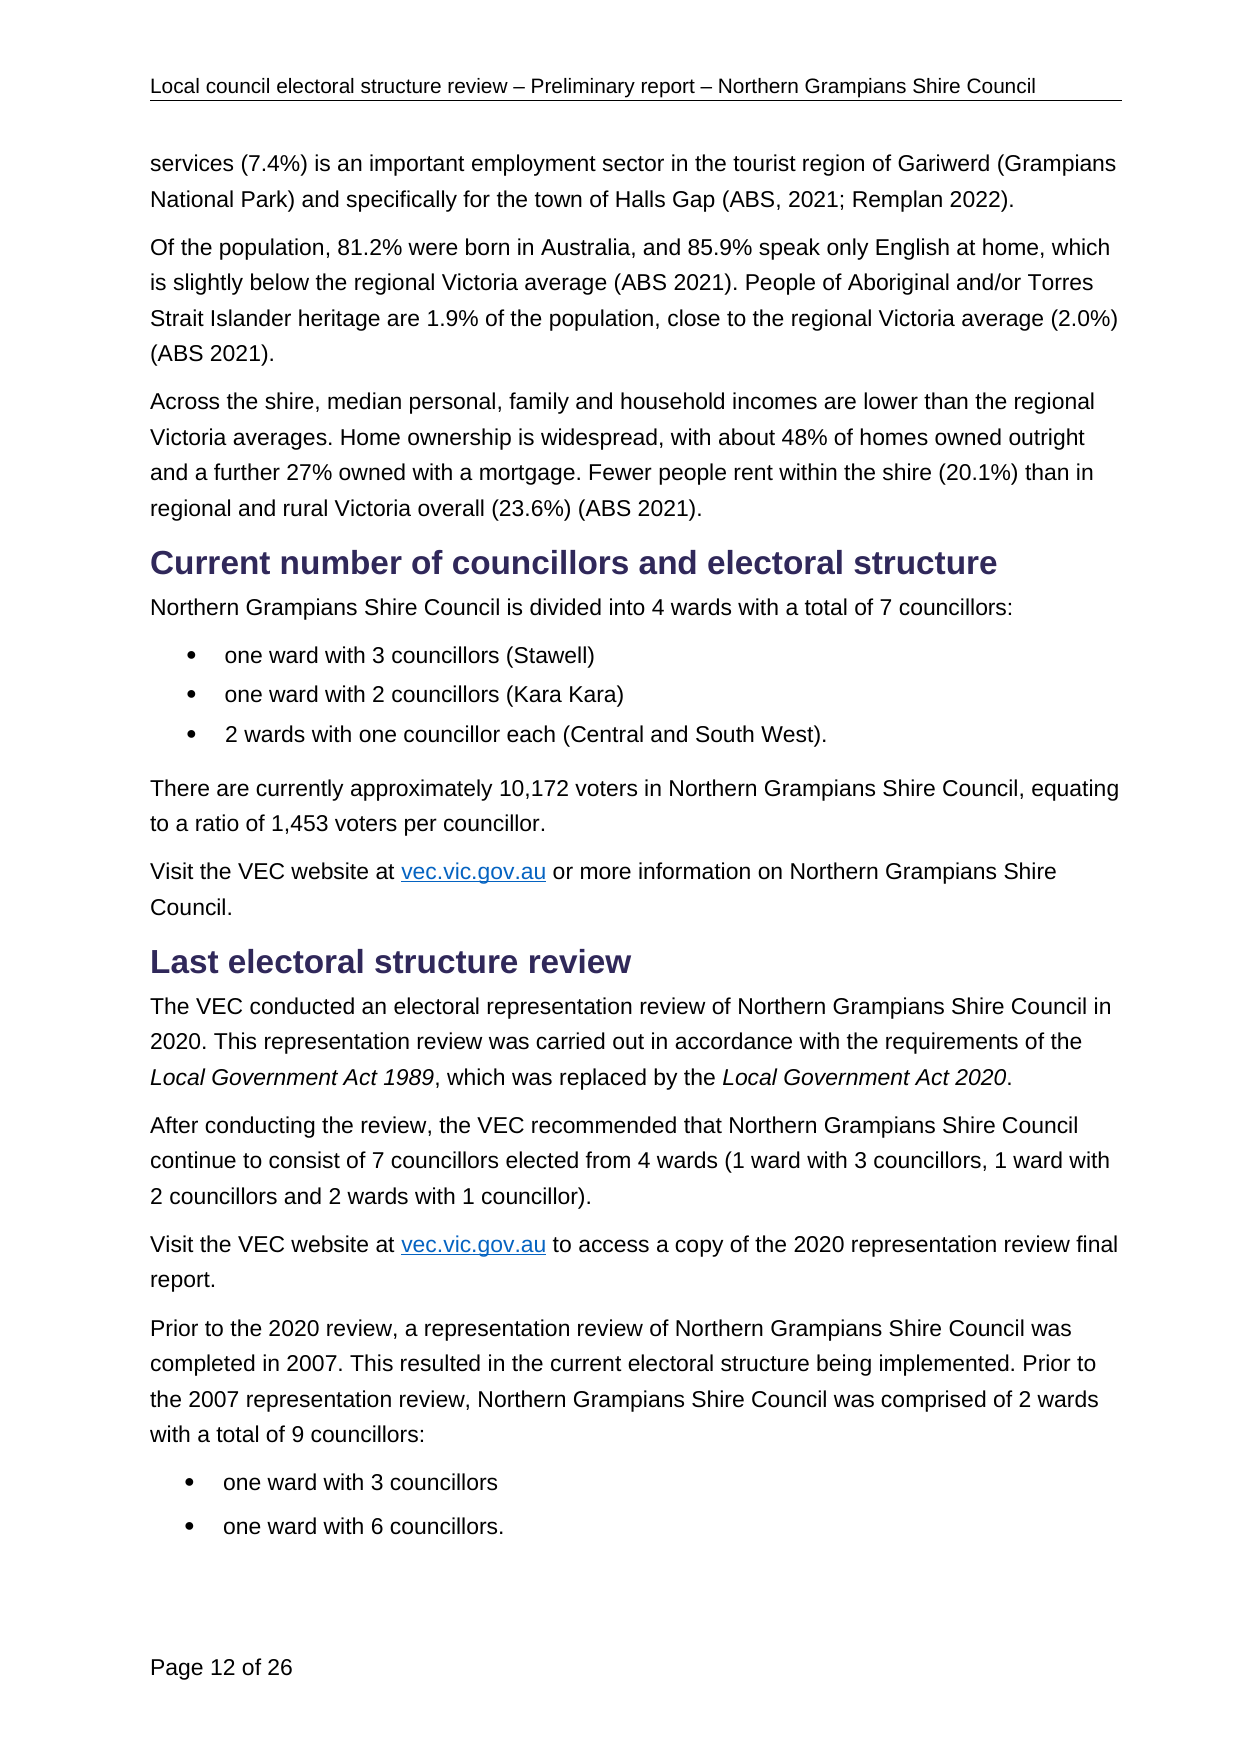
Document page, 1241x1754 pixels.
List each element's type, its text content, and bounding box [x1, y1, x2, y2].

text Across the shire, median personal, family and household incomes are lower than the regional Victoria averages. Home ownership is widespread, with about 48% of homes owned outright and a further 27% owned with a mortgage. Fewer people rent within the shire (20.1%) than in regional and rural Victoria overall (23.6%) (ABS 2021). [150, 388, 1122, 521]
text Visit the VEC website at vec.vic.gov.au or more information on Northern Grampians Shire Council. [150, 858, 1122, 920]
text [150, 150, 1122, 212]
text Prior to the 2020 review, a representation review of Northern Grampians Shire Council was completed in 2007. This resulted in the current electoral structure being implemented. Prior to the 2007 representation review, Northern Grampians Shire Council was comprised of 2 wards with a total of 9 councillors: [150, 1314, 1122, 1447]
text The VEC conducted an electoral representation review of Northern Grampians Shire Council in 2020. This representation review was carried out in accordance with the requirements of the Local Government Act 1989, which was replaced by the Local Government Act 2020. [150, 993, 1122, 1090]
text one ward with 3 councillors [185, 1469, 1122, 1495]
list one ward with 2 councillors (Kara Kara) [187, 681, 1122, 707]
text After conducting the review, the VEC recommended that Northern Grampians Shire Council continue to consist of 7 councillors elected from 4 wards (1 ward with 3 councillors, 1 ward with 2 councillors and 2 wards with 1 councillor). [150, 1112, 1122, 1209]
text one ward with 6 councillors. [185, 1513, 1122, 1539]
list one ward with 3 councillors (Stawell) [187, 642, 1122, 668]
text Visit the VEC website at vec.vic.gov.au to access a copy of the 2020 representation review final report. [150, 1231, 1122, 1293]
text There are currently approximately 10,172 voters in Northern Grampians Shire Council, equating to a ratio of 1,453 voters per councillor. [150, 775, 1122, 837]
text Of the population, 81.2% were born in Australia, and 85.9% speak only English at home, which is slightly below the regional Victoria average (ABS 2021). People of Aboriginal and/or Torres Strait Islander heritage are 1.9% of the population, close to the regional Victoria average (2.0%) (ABS 2021). [150, 233, 1122, 366]
subtitle Current number of councillors and electoral structure [150, 543, 1122, 581]
list 2 wards with one councillor each (Central and South West). [187, 721, 1122, 748]
text Northern Grampians Shire Council is divided into 4 wards with a total of 7 councillors: [150, 594, 1122, 620]
subtitle Last electoral structure review [150, 942, 1122, 980]
